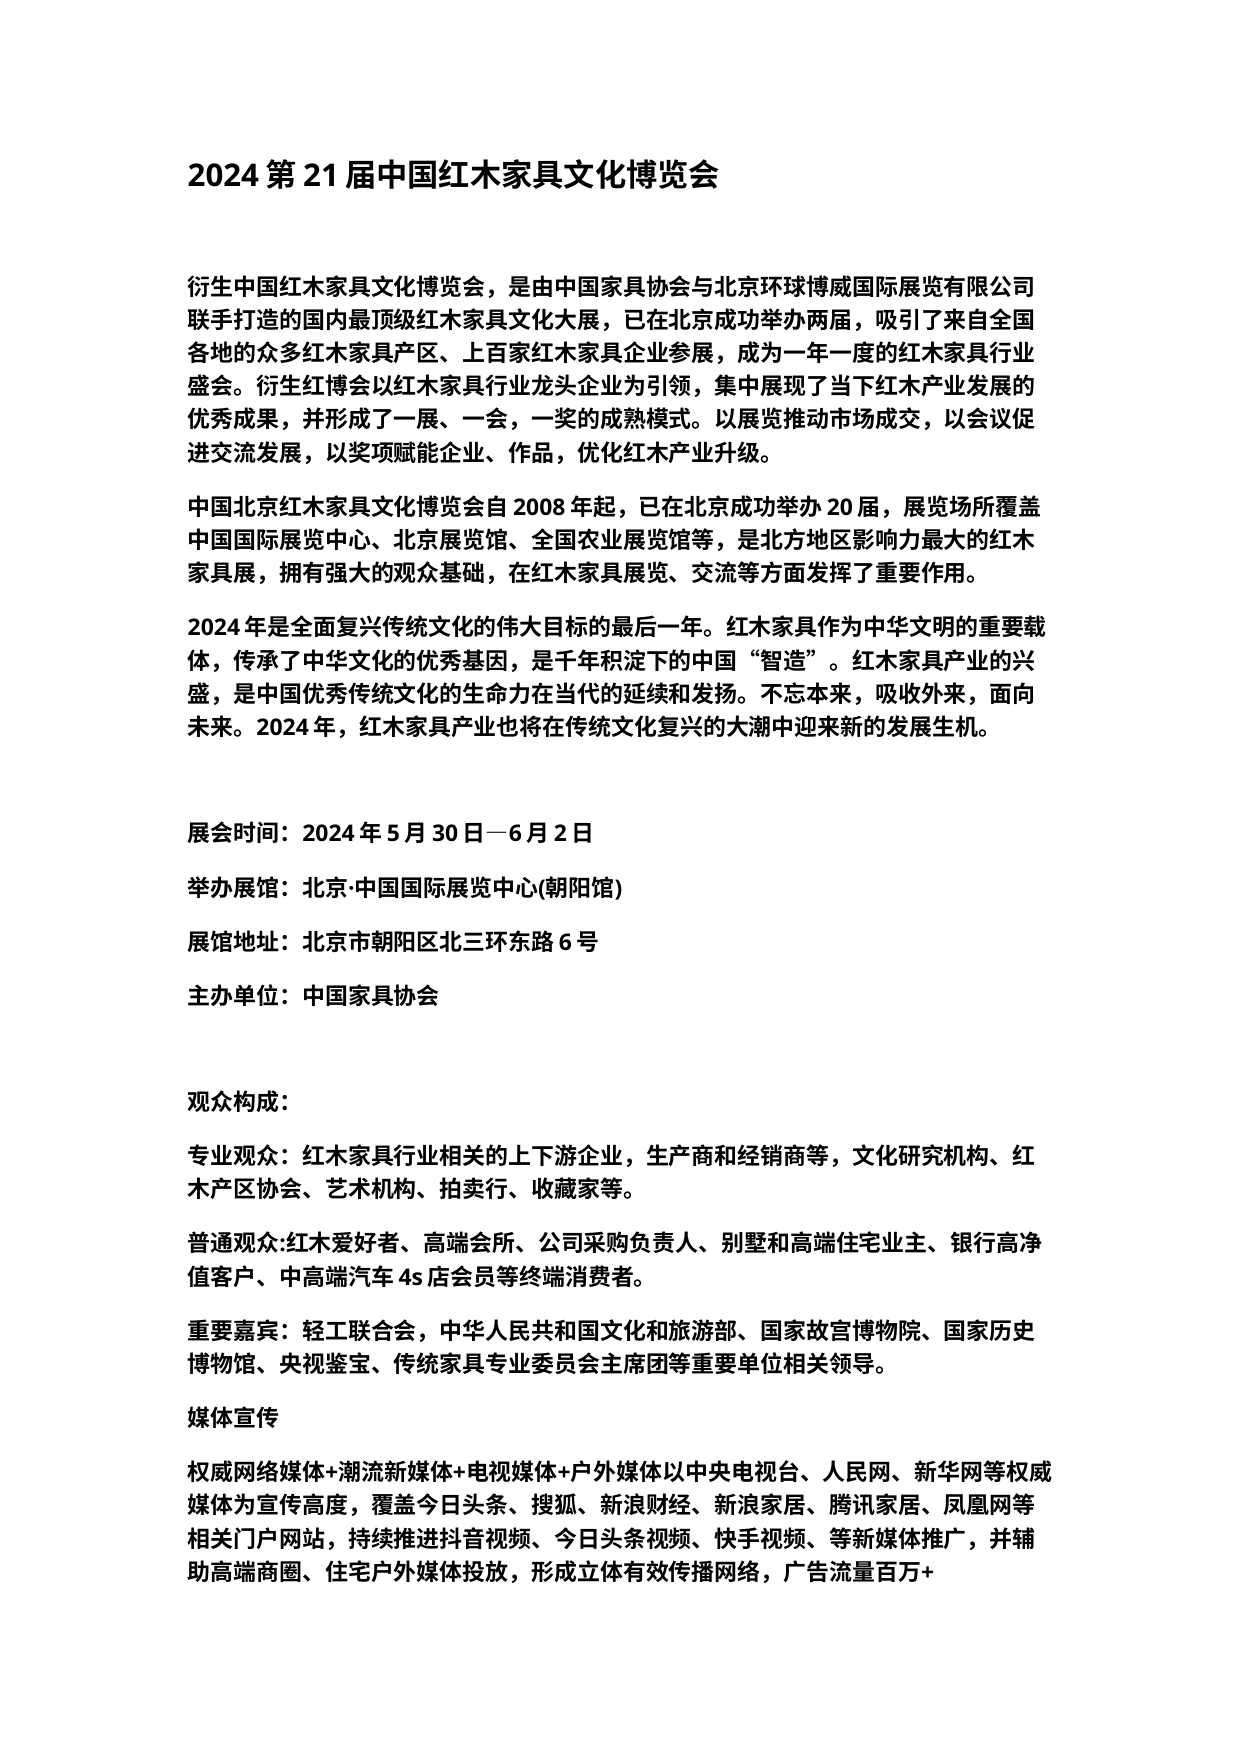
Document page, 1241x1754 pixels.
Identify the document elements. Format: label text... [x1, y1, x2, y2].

text 普通观众:红木爱好者、高端会所、公司采购负责人、别墅和高端住宅业主、银行高净值客户、中高端汽车4s店会员等终端消费者。 [187, 1225, 1053, 1292]
text 权威网络媒体+潮流新媒体+电视媒体+户外媒体以中央电视台、人民网、新华网等权威媒体为宣传高度，覆盖今日头条、搜狐、新浪财经、新浪家居、腾讯家居、凤凰网等相关门户网站，持续推进抖音视频、今日头条视频、快手视频、等新媒体推广，并辅助高端商圈、住宅户外媒体投放，形成立体有效传播网络，广告流量百万+ [187, 1454, 1053, 1587]
text 中国北京红木家具文化博览会自2008年起，已在北京成功举办20届，展览场所覆盖中国国际展览中心、北京展览馆、全国农业展览馆等，是北方地区影响力最大的红木家具展，拥有强大的观众基础，在红木家具展览、交流等方面发挥了重要作用。 [187, 488, 1053, 588]
text 2024第21届中国红木家具文化博览会 [187, 150, 1053, 195]
text 2024年是全面复兴传统文化的伟大目标的最后一年。红木家具作为中华文明的重要载体，传承了中华文化的优秀基因，是千年积淀下的中国“智造”。红木家具产业的兴盛，是中国优秀传统文化的生命力在当代的延续和发扬。不忘本来，吸收外来，面向未来。2024年，红木家具产业也将在传统文化复兴的大潮中迎来新的发展生机。 [187, 609, 1053, 742]
text 展馆地址：北京市朝阳区北三环东路6号 [187, 923, 1053, 957]
text 主办单位：中国家具协会 [187, 978, 1053, 1011]
text 展会时间：2024年5月30日—6月2日 [187, 815, 1053, 848]
text 媒体宣传 [187, 1400, 1053, 1433]
text 专业观众：红木家具行业相关的上下游企业，生产商和经销商等，文化研究机构、红木产区协会、艺术机构、拍卖行、收藏家等。 [187, 1138, 1053, 1204]
text 观众构成： [187, 1084, 1053, 1117]
text 举办展馆：北京·中国国际展览中心(朝阳馆) [187, 869, 1053, 903]
text 衍生中国红木家具文化博览会，是由中国家具协会与北京环球博威国际展览有限公司联手打造的国内最顶级红木家具文化大展，已在北京成功举办两届，吸引了来自全国各地的众多红木家具产区、上百家红木家具企业参展，成为一年一度的红木家具行业盛会。衍生红博会以红木家具行业龙头企业为引领，集中展现了当下红木产业发展的优秀成果，并形成了一展、一会，一奖的成熟模式。以展览推动市场成交，以会议促进交流发展，以奖项赋能企业、作品，优化红木产业升级。 [187, 268, 1053, 468]
text 重要嘉宾：轻工联合会，中华人民共和国文化和旅游部、国家故宫博物院、国家历史博物馆、央视鉴宝、传统家具专业委员会主席团等重要单位相关领导。 [187, 1313, 1053, 1379]
